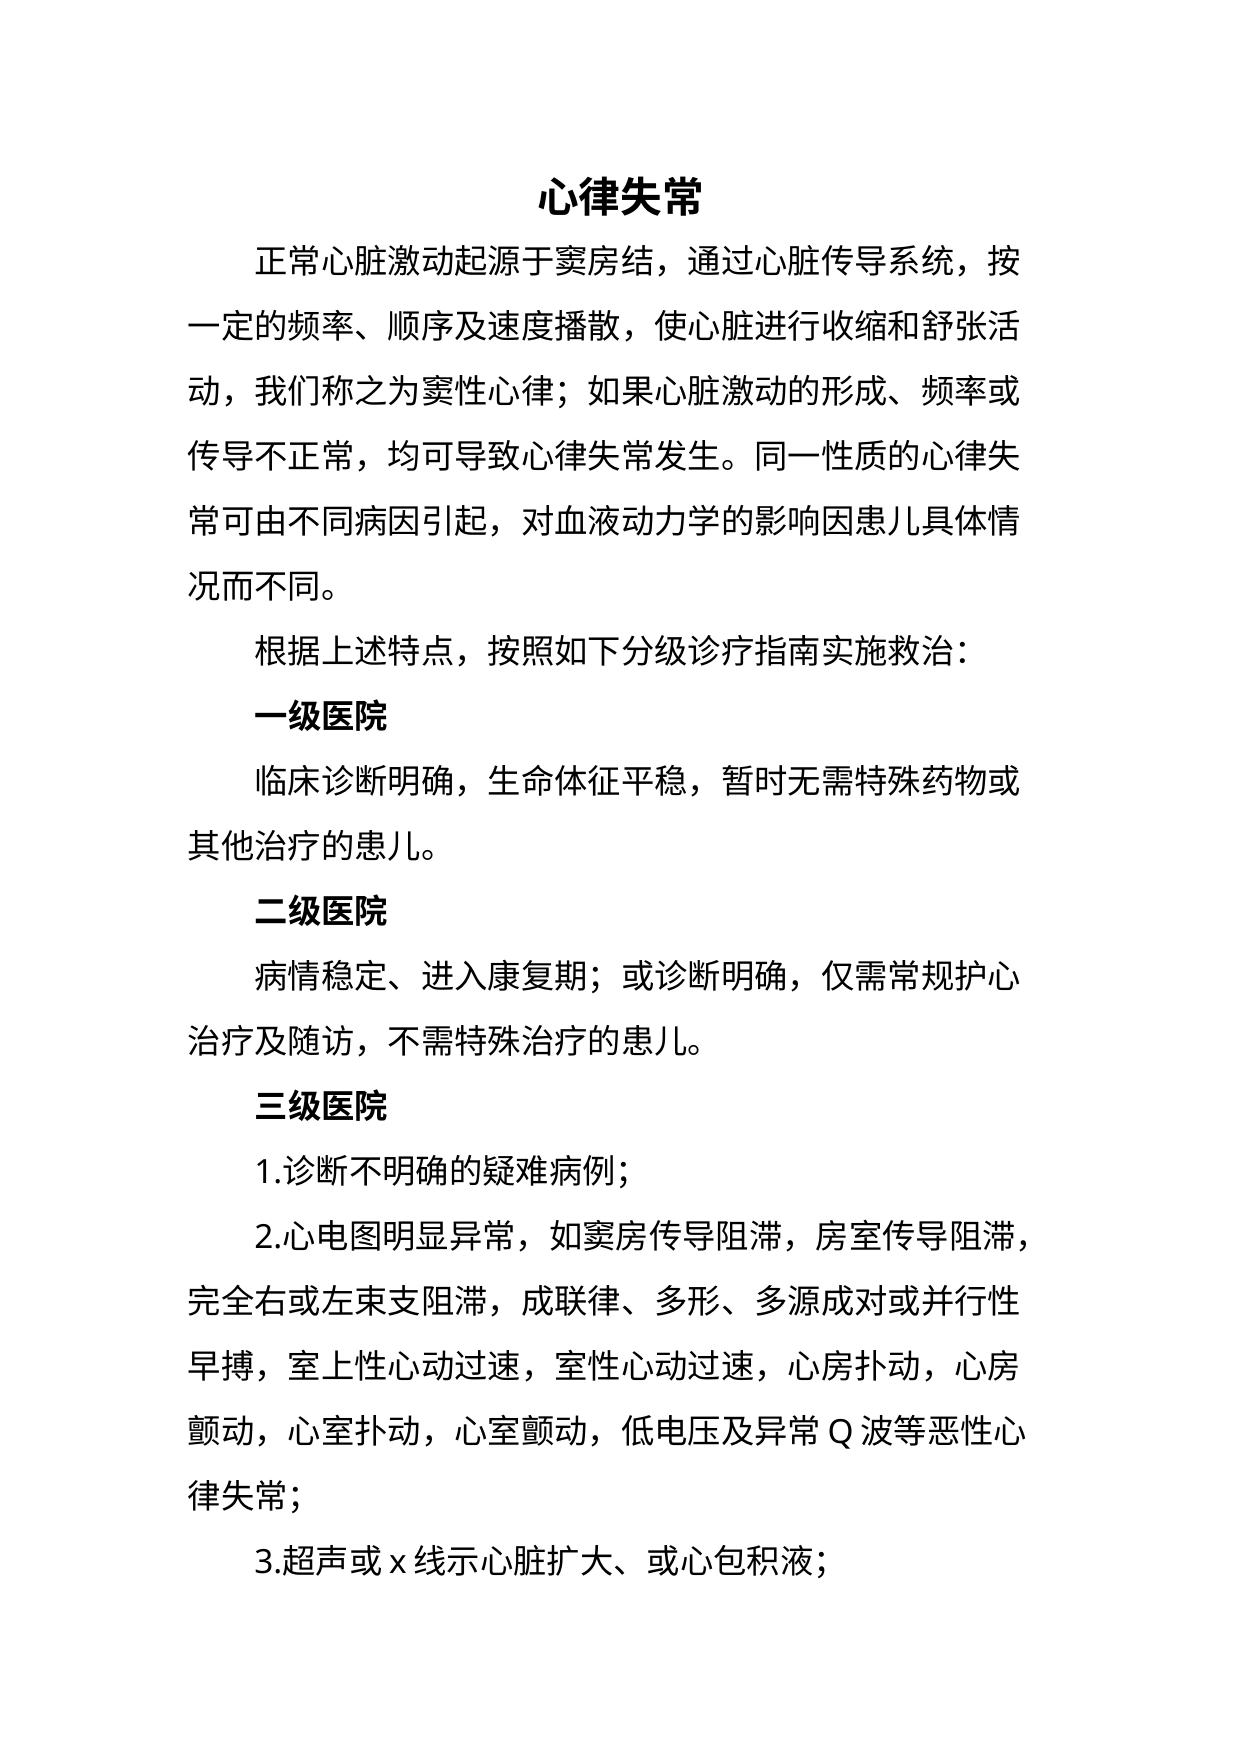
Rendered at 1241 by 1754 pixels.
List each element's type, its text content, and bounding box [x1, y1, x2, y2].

text 二级医院 [187, 877, 1053, 942]
text 1.诊断不明确的疑难病例； [187, 1137, 1053, 1202]
text 临床诊断明确，生命体征平稳，暂时无需特殊药物或其他治疗的患儿。 [187, 747, 1053, 877]
text 2.心电图明显异常，如窦房传导阻滞，房室传导阻滞，完全右或左束支阻滞，成联律、多形、多源成对或并行性早搏，室上性心动过速，室性心动过速，心房扑动，心房颤动，心室扑动，心室颤动，低电压及异常Q波等恶性心律失常； [187, 1202, 1053, 1527]
text 病情稳定、进入康复期；或诊断明确，仅需常规护心治疗及随访，不需特殊治疗的患儿。 [187, 942, 1053, 1072]
text 心律失常 [187, 162, 1053, 227]
text 根据上述特点，按照如下分级诊疗指南实施救治： [187, 617, 1053, 682]
text 正常心脏激动起源于窦房结，通过心脏传导系统，按一定的频率、顺序及速度播散，使心脏进行收缩和舒张活动，我们称之为窦性心律；如果心脏激动的形成、频率或传导不正常，均可导致心律失常发生。同一性质的心律失常可由不同病因引起，对血液动力学的影响因患儿具体情况而不同。 [187, 227, 1053, 617]
text 3.超声或x线示心脏扩大、或心包积液； [187, 1527, 1053, 1592]
text 一级医院 [187, 682, 1053, 747]
text 三级医院 [187, 1072, 1053, 1137]
